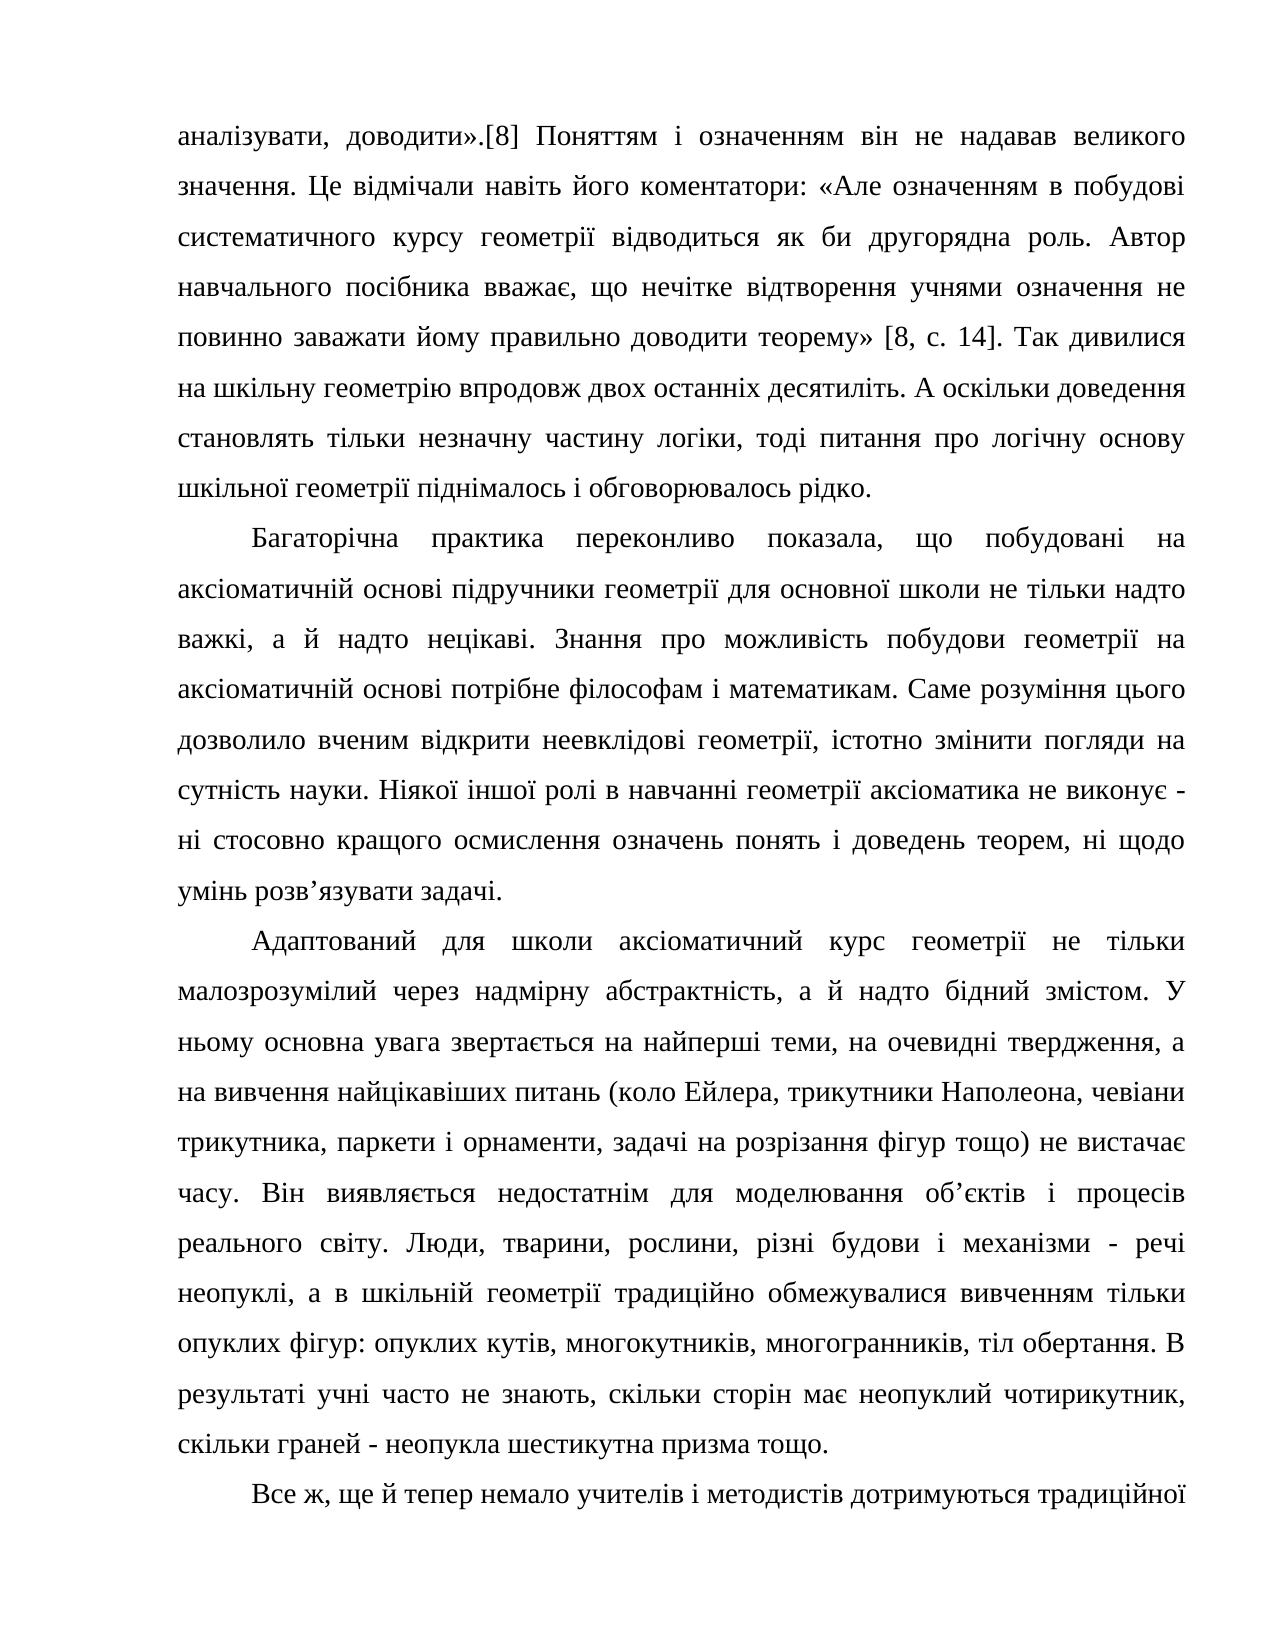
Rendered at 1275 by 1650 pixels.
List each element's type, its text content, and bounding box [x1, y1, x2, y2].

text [177, 118, 1186, 504]
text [177, 1477, 1186, 1510]
text Багаторічна практика переконливо показала, що побудовані на аксіоматичній основі підручники геометрії для основної школи не тільки надто важкі, а й надто нецікаві. Знання про можливість побудови геометрії на аксіоматичній основі потрібне філософам і математикам. Саме розуміння цього дозволило вченим відкрити неевклідові геометрії, істотно змінити погляди на сутність науки. Ніякої іншої ролі в навчанні геометрії аксіоматика не виконує - ні стосовно кращого осмислення означень понять і доведень теорем, ні щодо умінь розв’язувати задачі. [177, 521, 1186, 906]
text Адаптований для школи аксіоматичний курс геометрії не тільки малозрозумілий через надмірну абстрактність, а й надто бідний змістом. У ньому основна увага звертається на найперші теми, на очевидні твердження, а на вивчення найцікавіших питань (коло Ейлера, трикутники Наполеона, чевіани трикутника, паркети і орнаменти, задачі на розрізання фігур тощо) не вистачає часу. Він виявляється недостатнім для моделювання об’єктів і процесів реального світу. Люди, тварини, рослини, різні будови і механізми - речі неопуклі, а в шкільній геометрії традиційно обмежувалися вивченням тільки опуклих фігур: опуклих кутів, многокутників, многогранників, тіл обертання. В результаті учні часто не знають, скільки сторін має неопуклий чотирикутник, скільки граней - неопукла шестикутна призма тощо. [177, 923, 1186, 1460]
